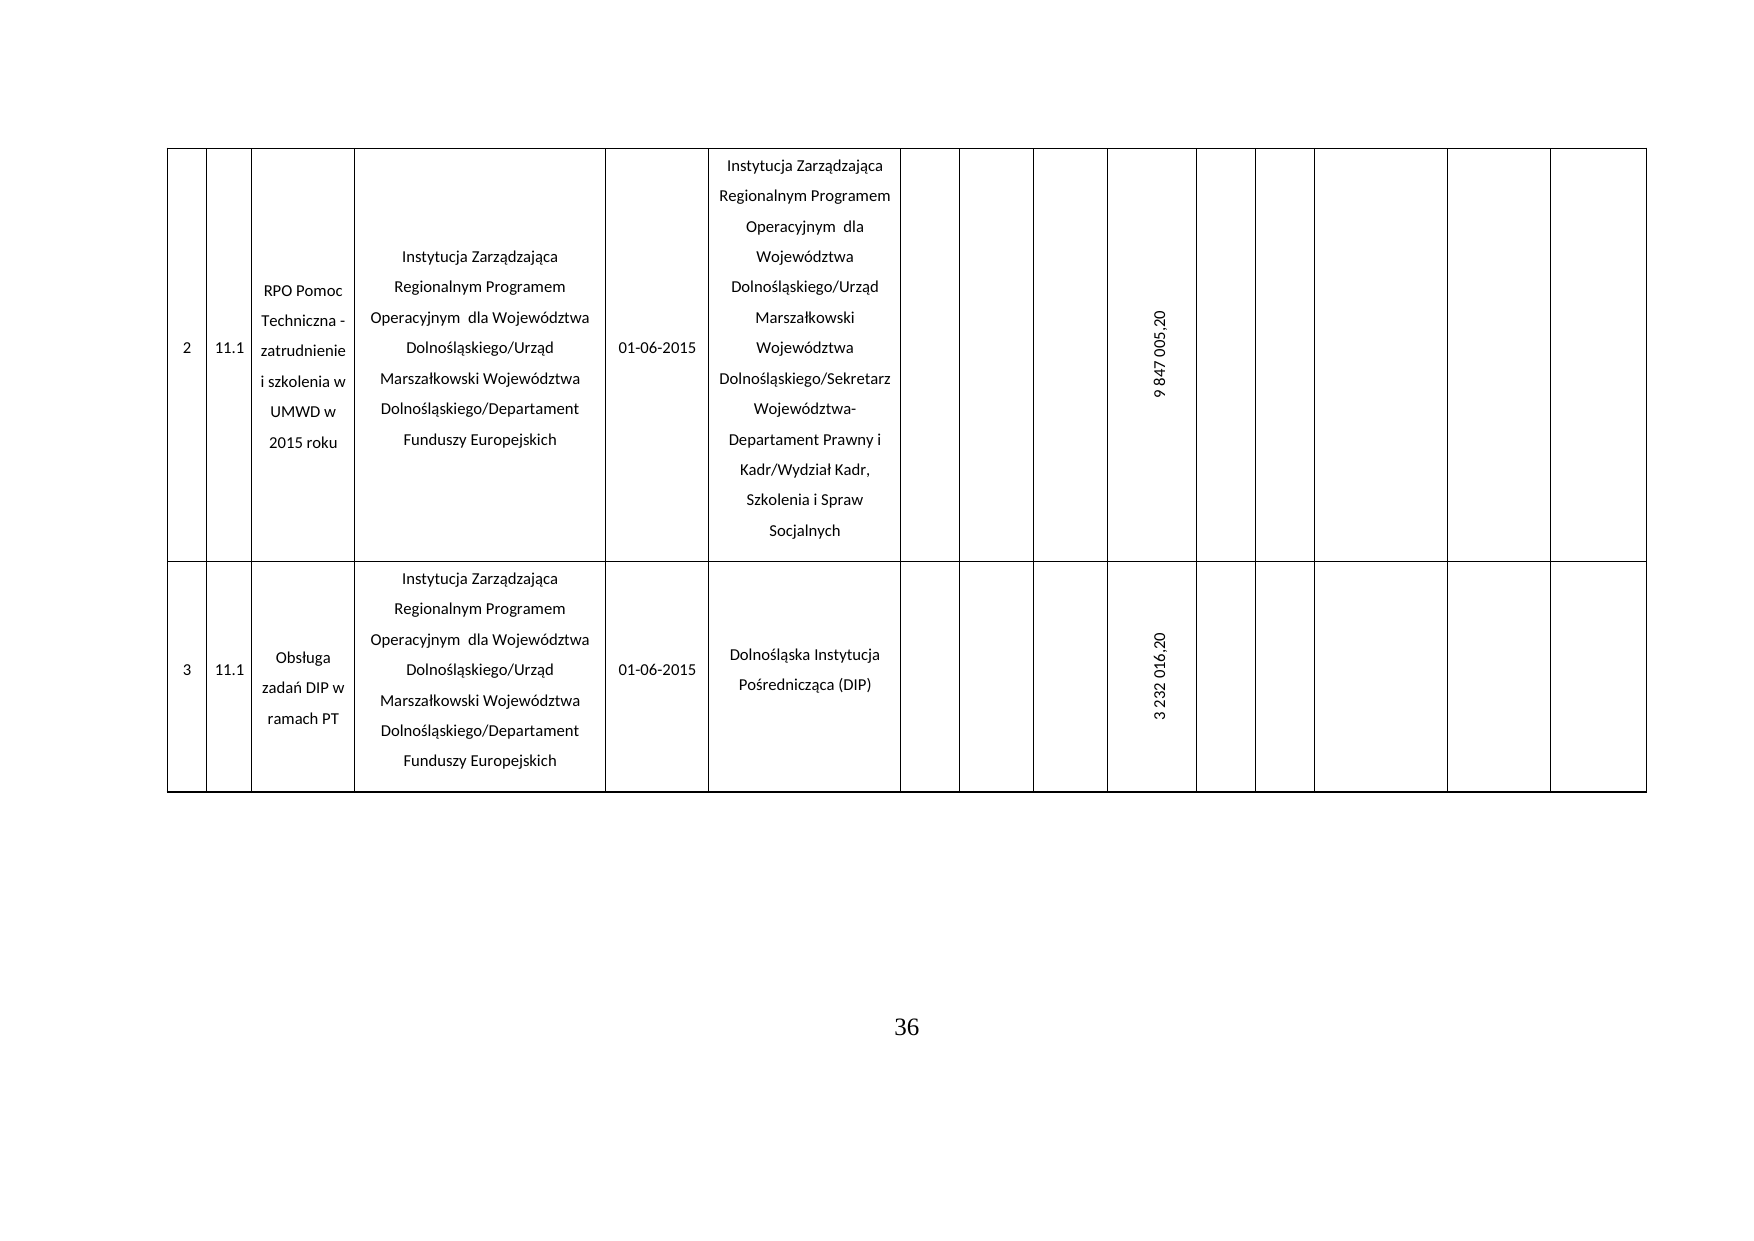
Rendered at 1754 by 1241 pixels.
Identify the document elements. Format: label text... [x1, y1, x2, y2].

table_cell 11.1 [207, 562, 251, 791]
table_cell [1315, 562, 1447, 791]
table_cell [960, 562, 1033, 791]
table_cell [1551, 562, 1646, 791]
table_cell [355, 149, 605, 561]
table_cell [901, 562, 959, 791]
table_cell [1034, 149, 1107, 561]
table_cell 01-06-2015 [606, 149, 708, 561]
table_cell [1034, 562, 1107, 791]
table_cell 3 232 016,20 [1108, 562, 1196, 791]
table_cell [1256, 562, 1314, 791]
table_cell 01-06-2015 [606, 562, 708, 791]
table_cell Instytucja Zarządzająca Regionalnym Programem Operacyjnym dla Województwa Dolnośląskiego/Urząd Marszałkowski Województwa Dolnośląskiego/Sekretarz Województwa-Departament Prawny i Kadr/Wydział Kadr, Szkolenia i Spraw Socjalnych [709, 149, 900, 561]
table_cell 2 [168, 149, 206, 561]
table_cell [1448, 562, 1550, 791]
table_cell [960, 149, 1033, 561]
table_cell [1256, 149, 1314, 561]
table_cell [901, 149, 959, 561]
table_cell Dolnośląska Instytucja Pośrednicząca (DIP) [709, 562, 900, 791]
table_cell [1448, 149, 1550, 561]
table_cell [1197, 562, 1255, 791]
table_cell [1197, 149, 1255, 561]
table_cell 11.1 [207, 149, 251, 561]
table_cell [1551, 149, 1646, 561]
table_cell Obsługa zadań DIP w ramach PT [252, 562, 354, 791]
table_cell 3 [168, 562, 206, 791]
table_cell 9 847 005,20 [1108, 149, 1196, 561]
table_cell RPO Pomoc Techniczna - zatrudnienie i szkolenia w UMWD w 2015 roku [252, 149, 354, 561]
table_cell [1315, 149, 1447, 561]
